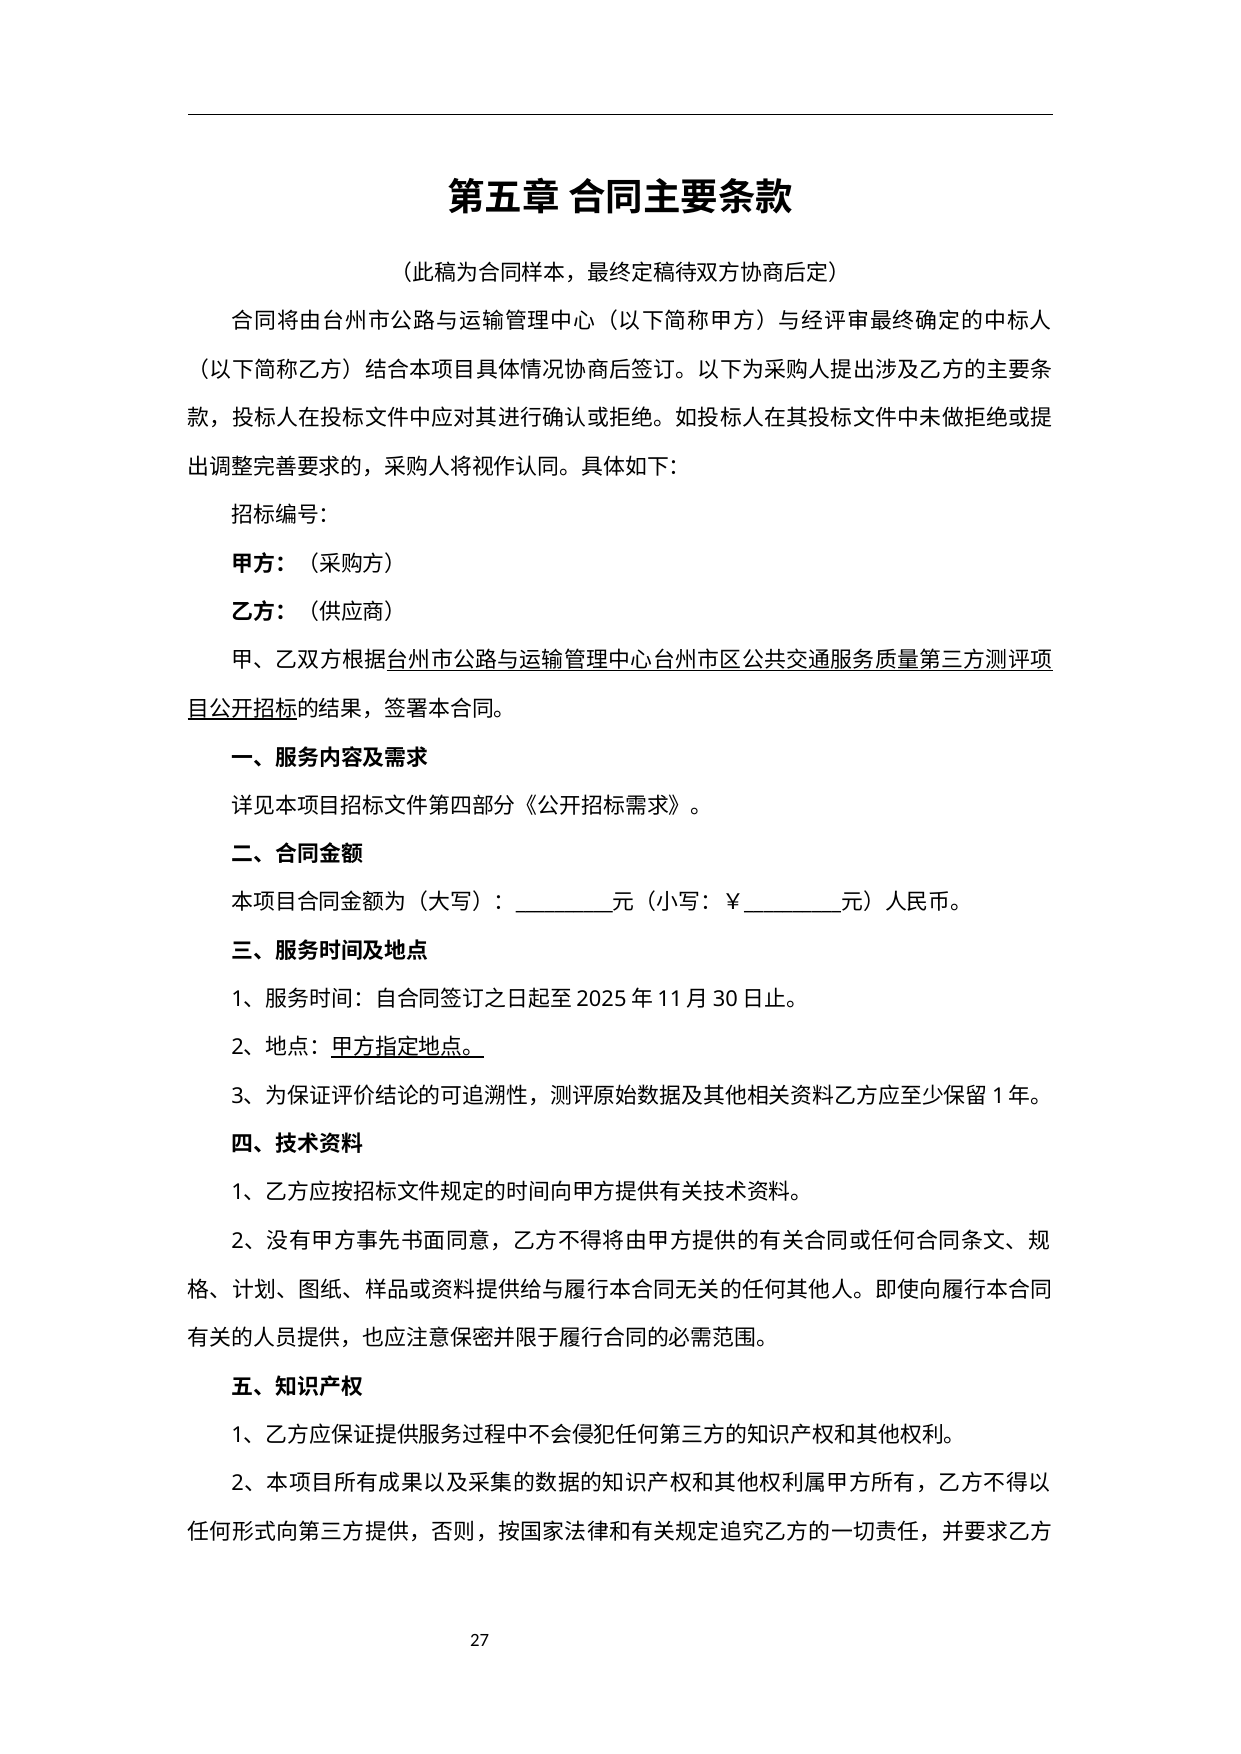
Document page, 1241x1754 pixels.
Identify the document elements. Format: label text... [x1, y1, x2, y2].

text 甲方：（采购方） [187, 545, 1053, 578]
text 3、为保证评价结论的可追溯性，测评原始数据及其他相关资料乙方应至少保留1年。 [187, 1077, 1053, 1110]
text 四、技术资料 [187, 1126, 1053, 1158]
text 招标编号： [187, 497, 1053, 529]
text 乙方：（供应商） [187, 594, 1053, 626]
text 本项目合同金额为（大写）：__________元（小写：￥__________元）人民币。 [187, 884, 1053, 917]
text 合同将由台州市公路与运输管理中心（以下简称甲方）与经评审最终确定的中标人（以下简称乙方）结合本项目具体情况协商后签订。以下为采购人提出涉及乙方的主要条款，投标人在投标文件中应对其进行确认或拒绝。如投标人在其投标文件中未做拒绝或提出调整完善要求的，采购人将视作认同。具体如下： [187, 302, 1053, 481]
text （此稿为合同样本，最终定稿待双方协商后定） [187, 254, 1053, 287]
text 五、知识产权 [187, 1368, 1053, 1401]
text 一、服务内容及需求 [187, 739, 1053, 772]
text 1、乙方应保证提供服务过程中不会侵犯任何第三方的知识产权和其他权利。 [187, 1417, 1053, 1449]
text 1、乙方应按招标文件规定的时间向甲方提供有关技术资料。 [187, 1174, 1053, 1207]
text 甲、乙双方根据台州市公路与运输管理中心台州市区公共交通服务质量第三方测评项目公开招标的结果，签署本合同。 [187, 642, 1053, 723]
text 2、地点：甲方指定地点。 [187, 1029, 1053, 1062]
text 第五章 合同主要条款 [187, 162, 1053, 227]
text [187, 1465, 1053, 1546]
text 二、合同金额 [187, 836, 1053, 868]
text 三、服务时间及地点 [187, 932, 1053, 965]
text 2、没有甲方事先书面同意，乙方不得将由甲方提供的有关合同或任何合同条文、规格、计划、图纸、样品或资料提供给与履行本合同无关的任何其他人。即使向履行本合同有关的人员提供，也应注意保密并限于履行合同的必需范围。 [187, 1222, 1053, 1352]
text 1、服务时间：自合同签订之日起至2025年11月30日止。 [187, 981, 1053, 1013]
text 详见本项目招标文件第四部分《公开招标需求》。 [187, 787, 1053, 820]
